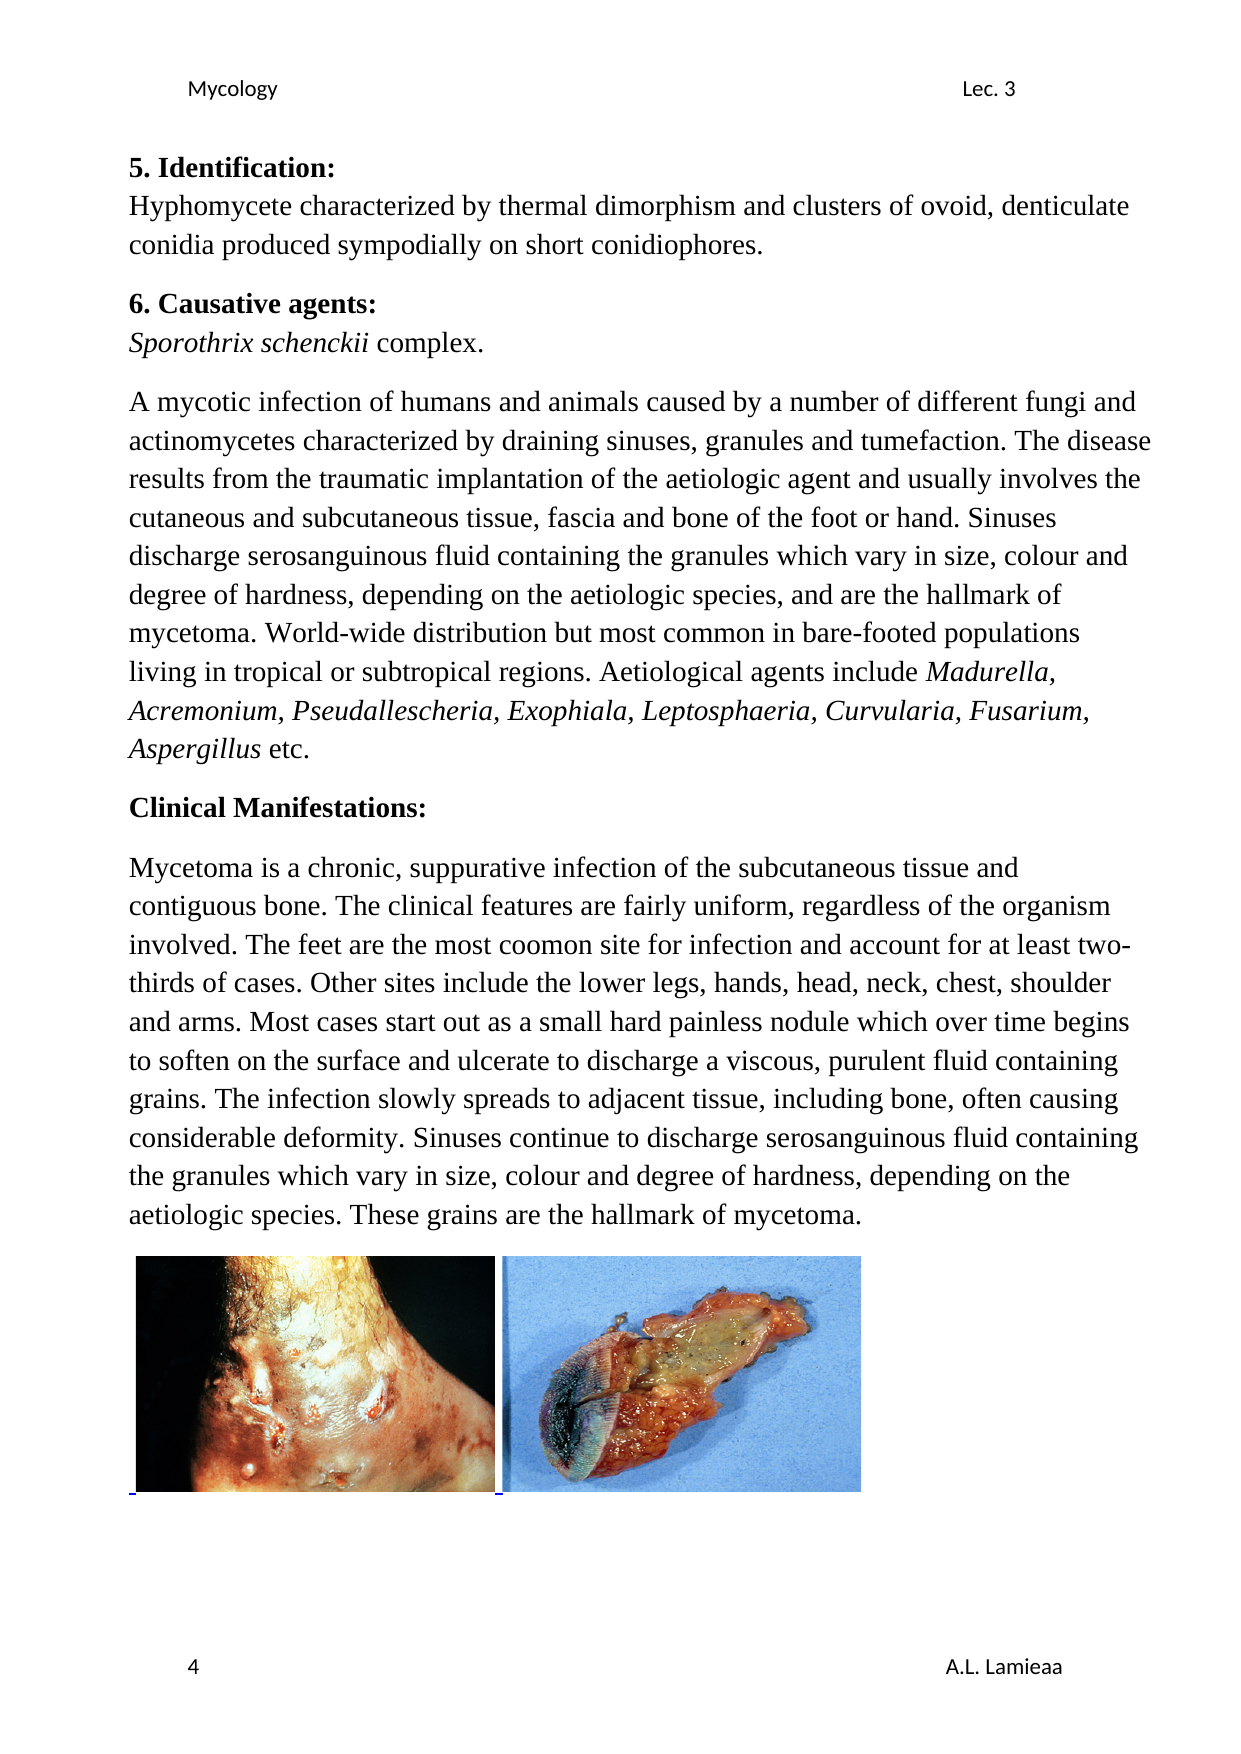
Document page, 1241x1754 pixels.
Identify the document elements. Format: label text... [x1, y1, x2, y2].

text A mycotic infection of humans and animals caused by a number of different fungi and actinomycetes characterized by draining sinuses, granules and tumefaction. The disease results from the traumatic implantation of the aetiologic agent and usually involves the cutaneous and subcutaneous tissue, fascia and bone of the foot or hand. Sinuses discharge serosanguinous fluid containing the granules which vary in size, colour and degree of hardness, depending on the aetiologic species, and are the hallmark of mycetoma. World-wide distribution but most common in bare-footed populations living in tropical or subtropical regions. Aetiological agents include Madurella, Acremonium, Pseudallescheria, Exophiala, Leptosphaeria, Curvularia, Fusarium, Aspergillus etc. [128, 384, 1152, 765]
text 6. Causative agents: Sporothrix schenckii complex. [128, 286, 1152, 358]
text Clinical Manifestations: [128, 791, 1152, 824]
picture [502, 1256, 862, 1492]
text Mycetoma is a chronic, suppurative infection of the subcutaneous tissue and contiguous bone. The clinical features are fairly uniform, regardless of the organism involved. The feet are the most coomon site for infection and account for at least two-thirds of cases. Other sites include the lower legs, hands, head, neck, chest, shoulder and arms. Most cases start out as a small hard painless nodule which over time begins to soften on the surface and ulcerate to discharge a viscous, purulent fluid containing grains. The infection slowly spreads to adjacent tissue, including bone, often causing considerable deformity. Sinuses continue to discharge serosanguinous fluid containing the granules which vary in size, colour and degree of hardness, depending on the aetiologic species. These grains are the hallmark of mycetoma. [128, 850, 1152, 1230]
picture [135, 1256, 495, 1492]
text 5. Identification: Hyphomycete characterized by thermal dimorphism and clusters of ovoid, denticulate conidia produced sympodially on short conidiophores. [128, 150, 1152, 261]
